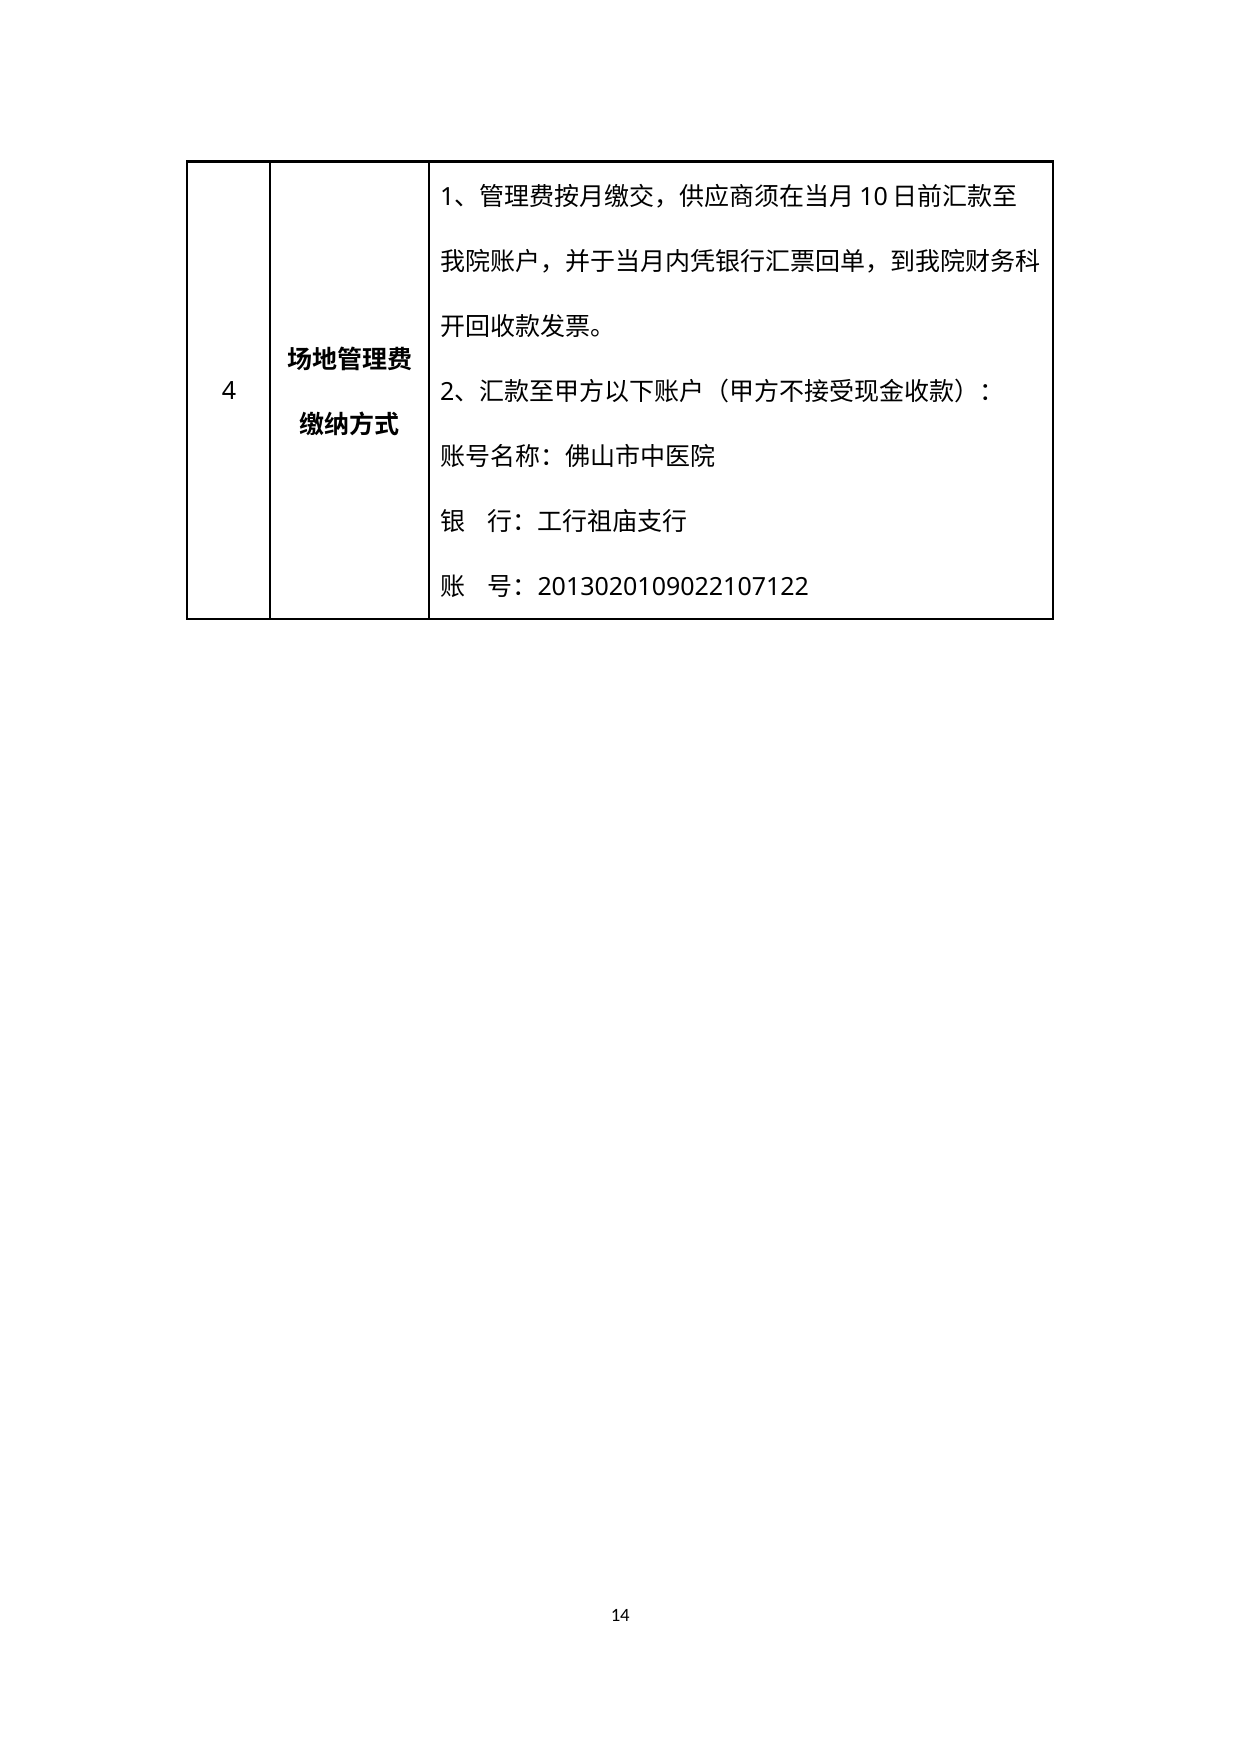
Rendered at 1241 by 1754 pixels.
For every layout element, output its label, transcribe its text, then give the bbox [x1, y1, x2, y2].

table_cell 4 [188, 163, 269, 617]
table_cell 场地管理费缴纳方式 [271, 163, 428, 617]
